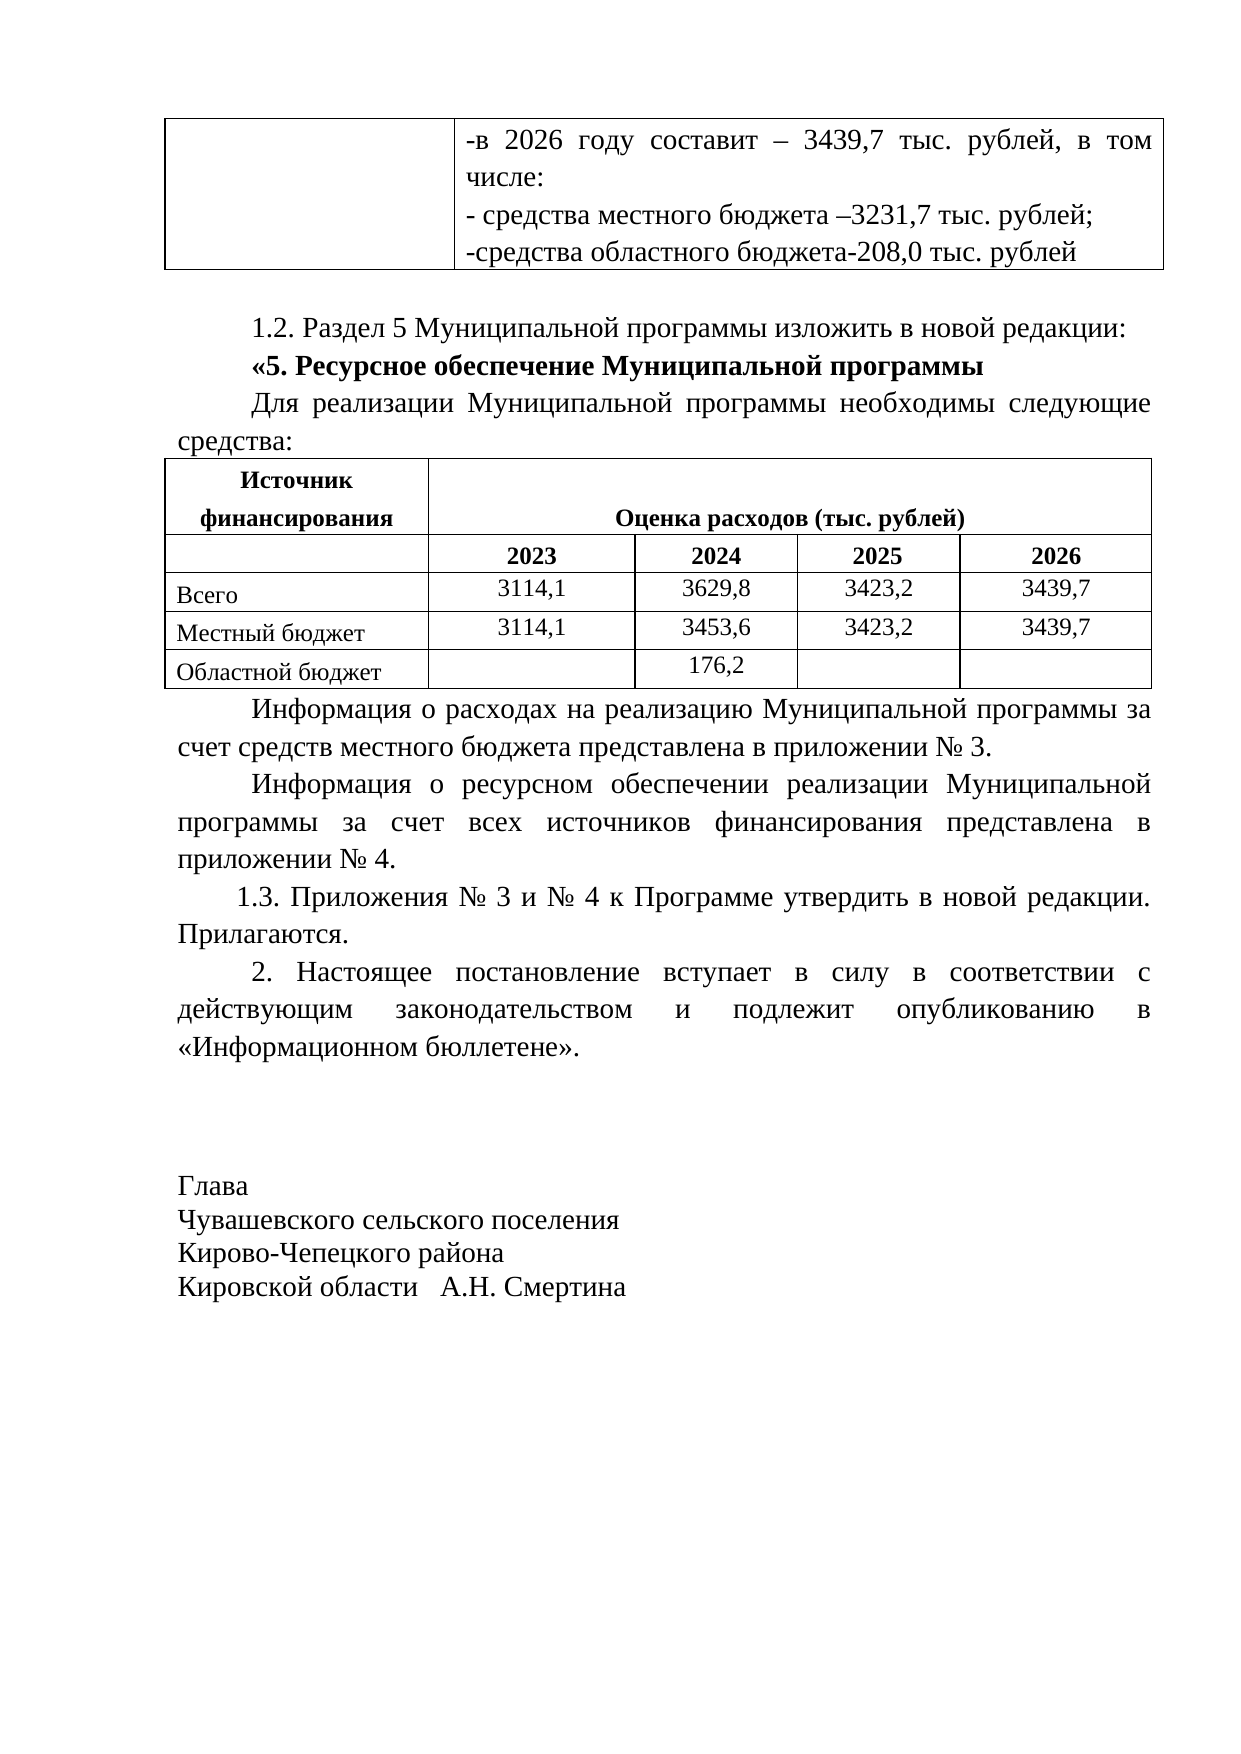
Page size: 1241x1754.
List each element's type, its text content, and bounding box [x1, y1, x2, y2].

table_cell 3453,6 [636, 612, 797, 649]
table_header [166, 119, 454, 269]
text Кирово-Чепецкого района [177, 1236, 1152, 1269]
table_cell 2025 [798, 535, 959, 572]
table_cell 3423,2 [798, 612, 959, 649]
table_cell 2026 [961, 535, 1151, 572]
table_header Источник финансирования [166, 459, 428, 534]
table_cell [961, 650, 1151, 688]
text Информация о ресурсном обеспечении реализации Муниципальной программы за счет всех источников финансирования представлена в приложении № 4. [177, 764, 1152, 876]
table_cell 3114,1 [429, 612, 634, 649]
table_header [455, 119, 1163, 269]
table_header Оценка расходов (тыс. рублей) [429, 459, 1151, 534]
text 2. Настоящее постановление вступает в силу в соответствии с действующим законодательством и подлежит опубликованию в «Информационном бюллетене». [177, 951, 1152, 1064]
text «5. Ресурсное обеспечение Муниципальной программы [177, 345, 1152, 383]
table_cell Всего [166, 573, 428, 611]
text Чувашевского сельского поселения [177, 1202, 1152, 1236]
table_cell 3439,7 [961, 573, 1151, 611]
table_cell Местный бюджет [166, 612, 428, 649]
table_cell 2023 [429, 535, 634, 572]
table_cell 3629,8 [636, 573, 797, 611]
table_cell 3423,2 [798, 573, 959, 611]
table_cell 3114,1 [429, 573, 634, 611]
text Для реализации Муниципальной программы необходимы следующие средства: [177, 383, 1152, 458]
text Глава [177, 1168, 1152, 1202]
table_cell [429, 650, 634, 688]
table_cell 3439,7 [961, 612, 1151, 649]
table_cell [798, 650, 959, 688]
table_cell 176,2 [636, 650, 797, 688]
text 1.3. Приложения № 3 и № 4 к Программе утвердить в новой редакции. Прилагаются. [177, 876, 1152, 951]
text Информация о расходах на реализацию Муниципальной программы за счет средств местного бюджета представлена в приложении № 3. [177, 689, 1152, 764]
table_cell [166, 535, 428, 572]
text 1.2. Раздел 5 Муниципальной программы изложить в новой редакции: [177, 308, 1152, 345]
table_cell 2024 [636, 535, 797, 572]
text Кировской области А.Н. Смертина [177, 1269, 1152, 1303]
table_cell Областной бюджет [166, 650, 428, 688]
